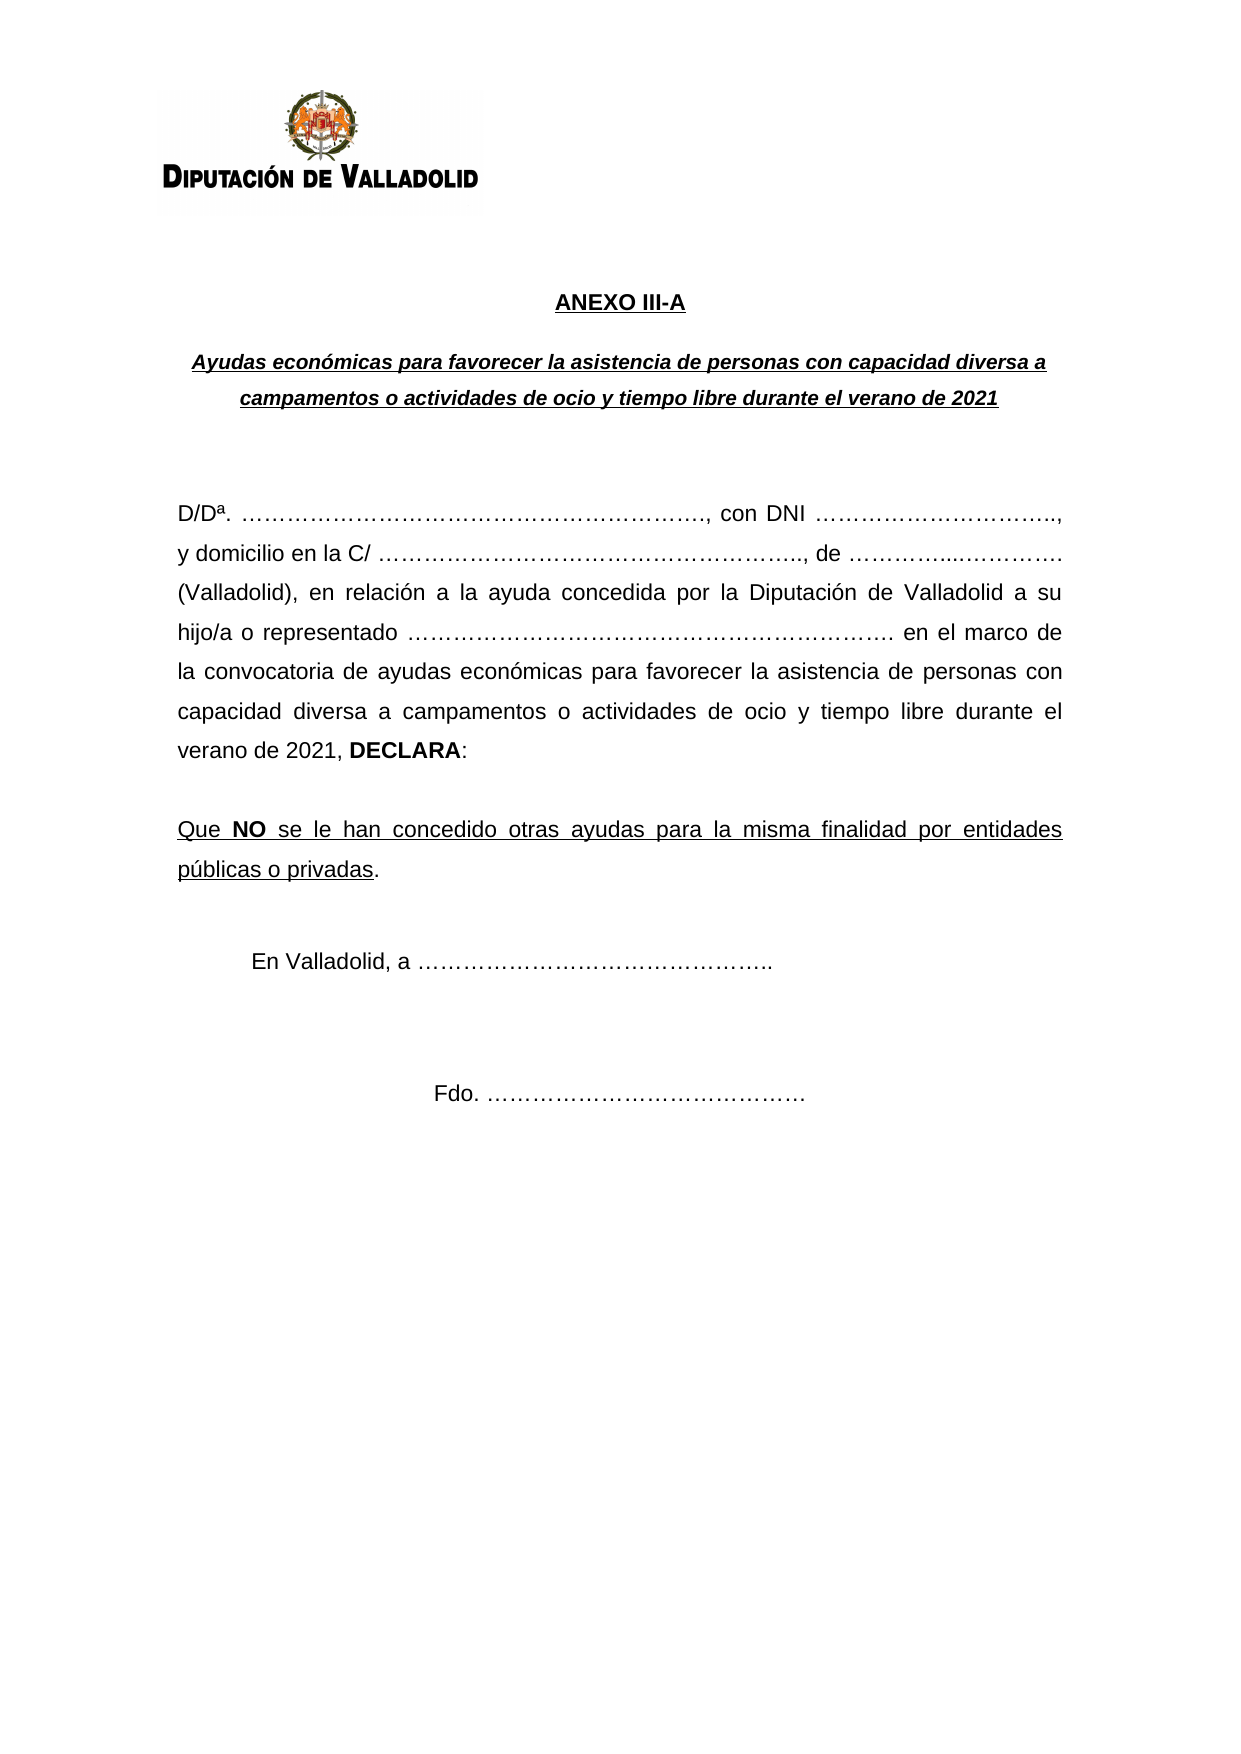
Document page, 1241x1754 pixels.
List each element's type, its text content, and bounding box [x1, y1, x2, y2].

picture [157, 90, 484, 216]
text ANEXO III-A [177, 289, 1063, 316]
text Fdo. …………………………………… [177, 1080, 1063, 1106]
text Que NO se le han concedido otras ayudas para la misma finalidad por entidades públicas o privadas. [177, 840, 1063, 882]
text Que NO se le han concedido otras ayudas para la misma finalidad por entidades públicas o privadas. [177, 816, 1063, 839]
text En Valladolid, a ……………………………………….. [177, 948, 1063, 974]
text D/Dª. ……………………………………………………., con DNI ………………………….., y domicilio en la C/ ……………………………………………….., de …………....…………. (Valladolid), en relación a la ayuda concedida por la Diputación de Valladolid a su hijo/a o representado ………………………………………………………. en el marco de la convocatoria de ayudas económicas para favorecer la asistencia de personas con capacidad diversa a campamentos o actividades de ocio y tiempo libre durante el verano de 2021, DECLARA: [177, 500, 1063, 764]
text Ayudas económicas para favorecer la asistencia de personas con capacidad diversa a campamentos o actividades de ocio y tiempo libre durante el verano de 2021 [177, 349, 1063, 409]
